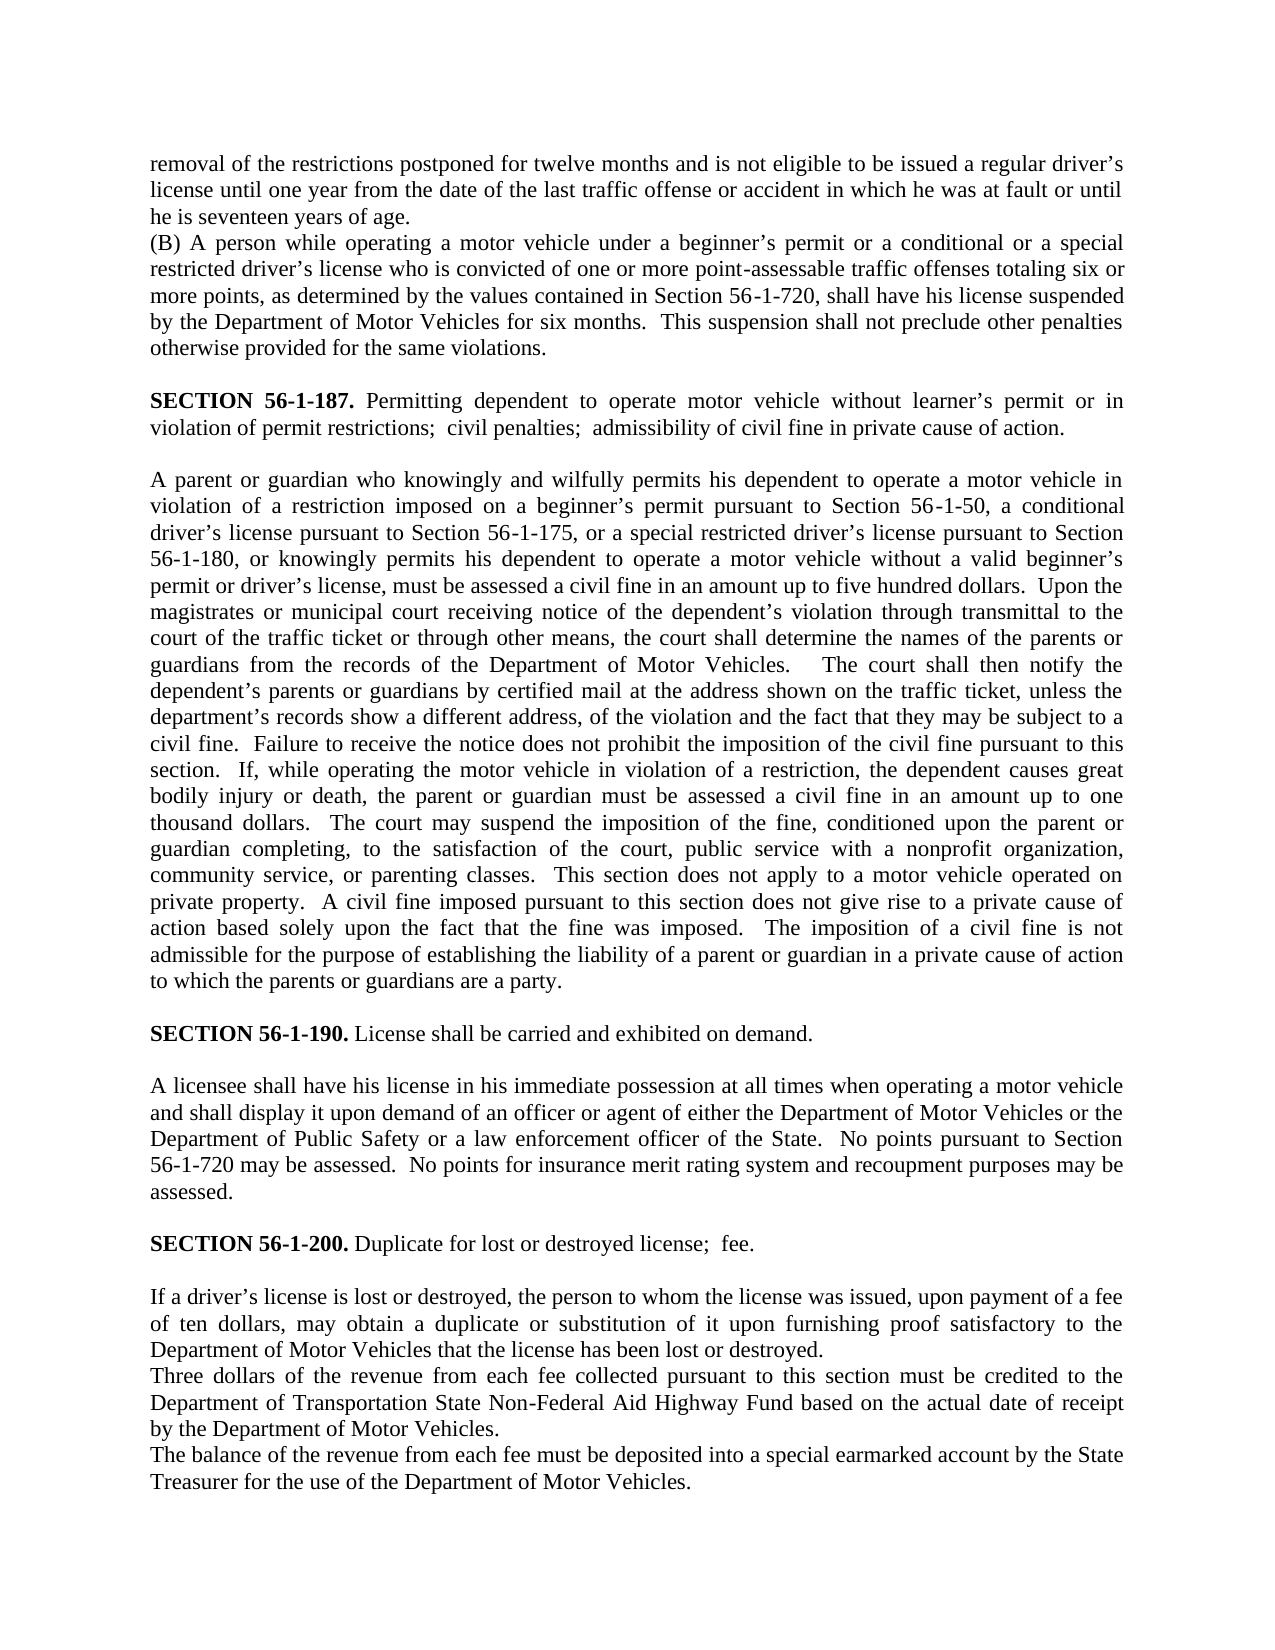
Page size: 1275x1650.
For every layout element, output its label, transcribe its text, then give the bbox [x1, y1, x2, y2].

text Three dollars of the revenue from each fee collected pursuant to this section must be credited to the Department of Transportation State Non-Federal Aid Highway Fund based on the actual date of receipt by the Department of Motor Vehicles. [150, 1362, 1125, 1441]
text SECTION 56-1-200. Duplicate for lost or destroyed license; fee. [150, 1231, 1125, 1257]
text A parent or guardian who knowingly and wilfully permits his dependent to operate a motor vehicle in violation of a restriction imposed on a beginner’s permit pursuant to Section 56-1-50, a conditional driver’s license pursuant to Section 56-1-175, or a special restricted driver’s license pursuant to Section 56-1-180, or knowingly permits his dependent to operate a motor vehicle without a valid beginner’s permit or driver’s license, must be assessed a civil fine in an amount up to five hundred dollars. Upon the magistrates or municipal court receiving notice of the dependent’s violation through transmittal to the court of the traffic ticket or through other means, the court shall determine the names of the parents or guardians from the records of the Department of Motor Vehicles. The court shall then notify the dependent’s parents or guardians by certified mail at the address shown on the traffic ticket, unless the department’s records show a different address, of the violation and the fact that they may be subject to a civil fine. Failure to receive the notice does not prohibit the imposition of the civil fine pursuant to this section. If, while operating the motor vehicle in violation of a restriction, the dependent causes great bodily injury or death, the parent or guardian must be assessed a civil fine in an amount up to one thousand dollars. The court may suspend the imposition of the fine, conditioned upon the parent or guardian completing, to the satisfaction of the court, public service with a nonprofit organization, community service, or parenting classes. This section does not apply to a motor vehicle operated on private property. A civil fine imposed pursuant to this section does not give rise to a private cause of action based solely upon the fact that the fine was imposed. The imposition of a civil fine is not admissible for the purpose of establishing the liability of a parent or guardian in a private cause of action to which the parents or guardians are a party. [150, 466, 1125, 993]
text A licensee shall have his license in his immediate possession at all times when operating a motor vehicle and shall display it upon demand of an officer or agent of either the Department of Motor Vehicles or the Department of Public Safety or a law enforcement officer of the State. No points pursuant to Section 56-1-720 may be assessed. No points for insurance merit rating system and recoupment purposes may be assessed. [150, 1072, 1125, 1204]
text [150, 150, 1125, 229]
text SECTION 56-1-190. License shall be carried and exhibited on demand. [150, 1020, 1125, 1046]
text If a driver’s license is lost or destroyed, the person to whom the license was issued, upon payment of a fee of ten dollars, may obtain a duplicate or substitution of it upon furnishing proof satisfactory to the Department of Motor Vehicles that the license has been lost or destroyed. [150, 1283, 1125, 1362]
text (B) A person while operating a motor vehicle under a beginner’s permit or a conditional or a special restricted driver’s license who is convicted of one or more point-assessable traffic offenses totaling six or more points, as determined by the values contained in Section 56-1-720, shall have his license suspended by the Department of Motor Vehicles for six months. This suspension shall not preclude other penalties otherwise provided for the same violations. [150, 229, 1125, 361]
text SECTION 56-1-187. Permitting dependent to operate motor vehicle without learner’s permit or in violation of permit restrictions; civil penalties; admissibility of civil fine in private cause of action. [150, 387, 1125, 440]
text The balance of the revenue from each fee must be deposited into a special earmarked account by the State Treasurer for the use of the Department of Motor Vehicles. [150, 1441, 1125, 1494]
